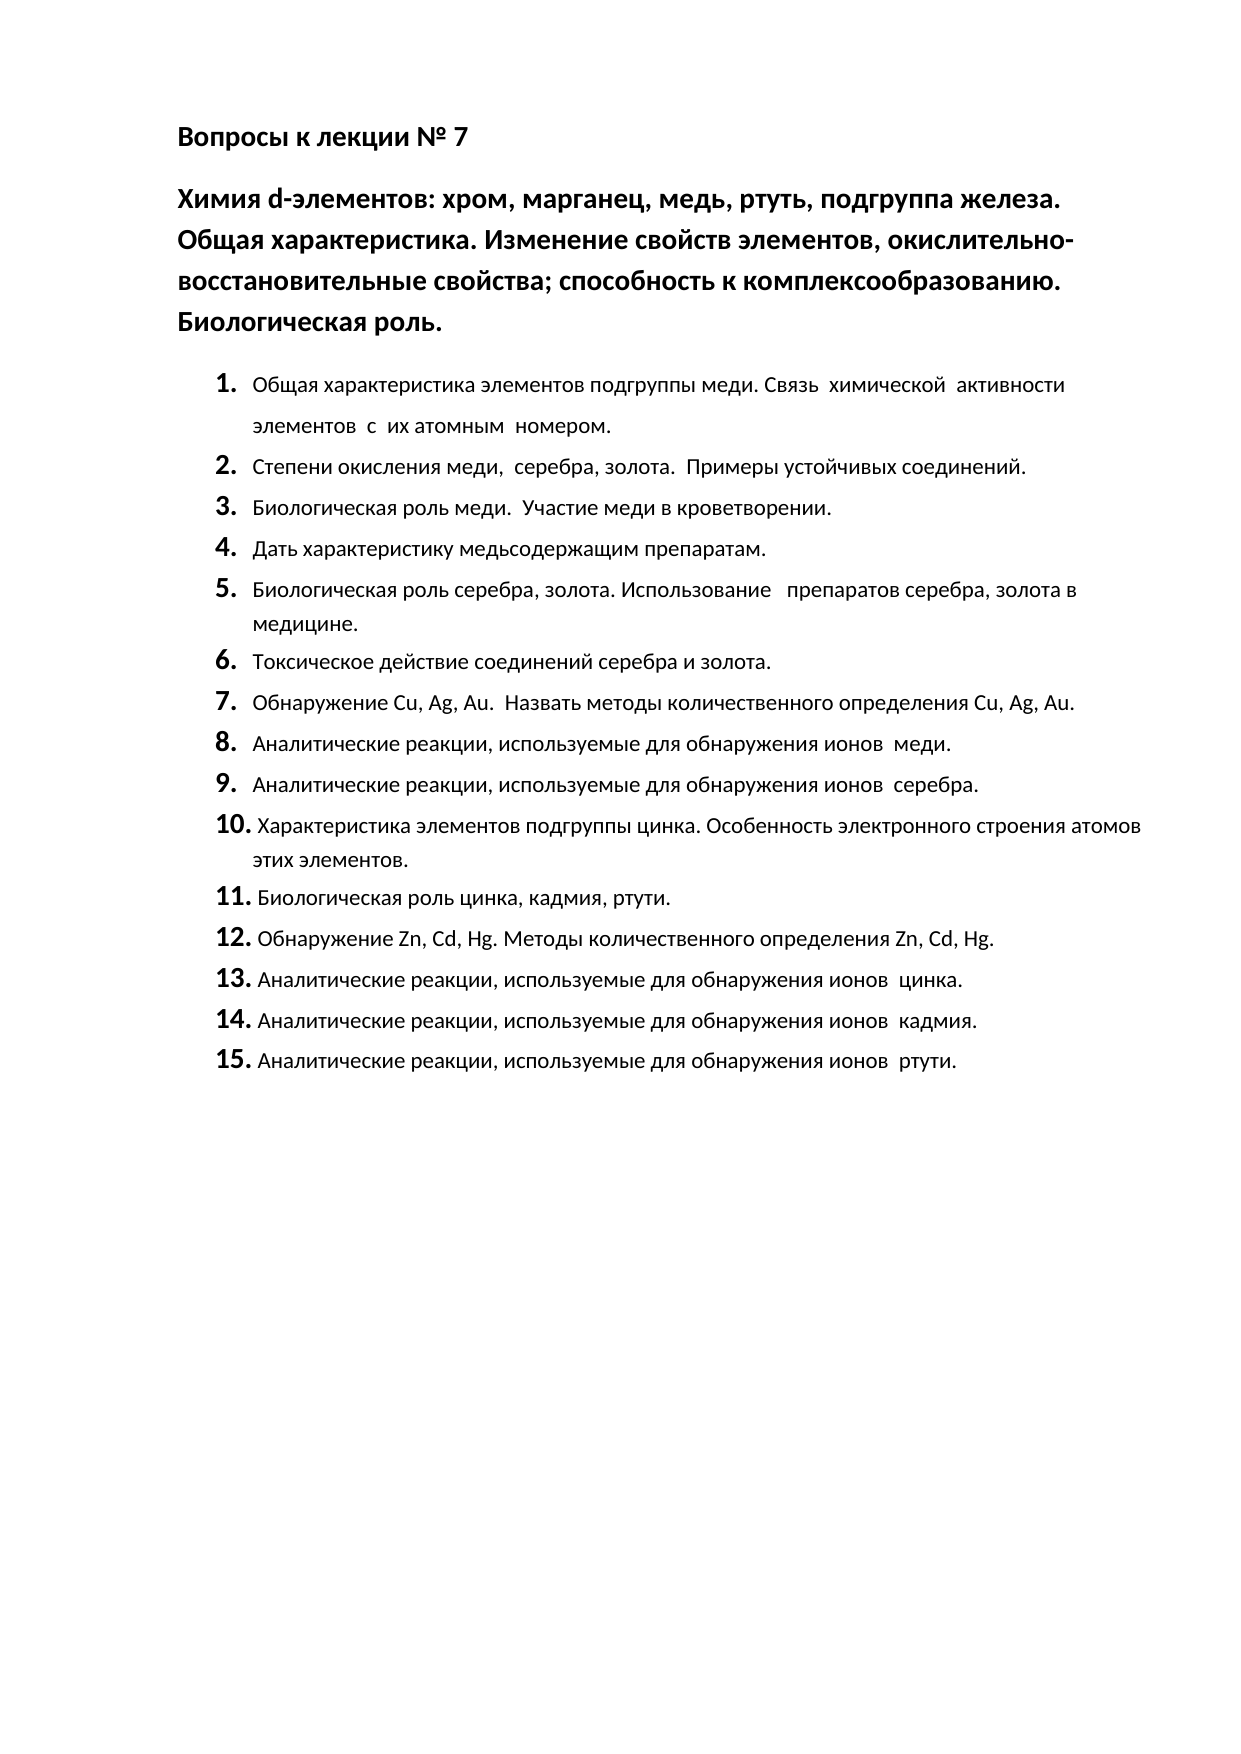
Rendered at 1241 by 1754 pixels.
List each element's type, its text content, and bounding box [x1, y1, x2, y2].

list Характеристика элементов подгруппы цинка. Особенность электронного строения атомов этих элементов. [215, 805, 1152, 873]
list Обнаружение Cu, Ag, Au. Назвать методы количественного определения Cu, Ag, Au. [215, 682, 1152, 718]
text Вопросы к лекции № 7 [177, 118, 1152, 154]
list Биологическая роль серебра, золота. Использование препаратов серебра, золота в медицине. [215, 569, 1152, 637]
list Аналитические реакции, используемые для обнаружения ионов ртути. [215, 1041, 1152, 1076]
list Биологическая роль цинка, кадмия, ртути. [215, 877, 1152, 912]
list Аналитические реакции, используемые для обнаружения ионов серебра. [215, 764, 1152, 799]
list Общая характеристика элементов подгруппы меди. Связь химической активности элементов с их атомным номером. [215, 364, 1152, 441]
list Токсическое действие соединений серебра и золота. [215, 641, 1152, 677]
text Химия d-элементов: хром, марганец, медь, ртуть, подгруппа железа. Общая характеристика. Изменение свойств элементов, окислительно-восстановительные свойства; способность к комплексообразованию. Биологическая роль. [177, 180, 1152, 338]
list Степени окисления меди, серебра, золота. Примеры устойчивых соединений. [215, 446, 1152, 482]
list Обнаружение Zn, Cd, Hg. Методы количественного определения Zn, Cd, Hg. [215, 918, 1152, 953]
list Биологическая роль меди. Участие меди в кроветворении. [215, 487, 1152, 523]
list Аналитические реакции, используемые для обнаружения ионов меди. [215, 723, 1152, 759]
list Аналитические реакции, используемые для обнаружения ионов кадмия. [215, 1000, 1152, 1035]
list Дать характеристику медьсодержащим препаратам. [215, 528, 1152, 564]
list Аналитические реакции, используемые для обнаружения ионов цинка. [215, 959, 1152, 994]
